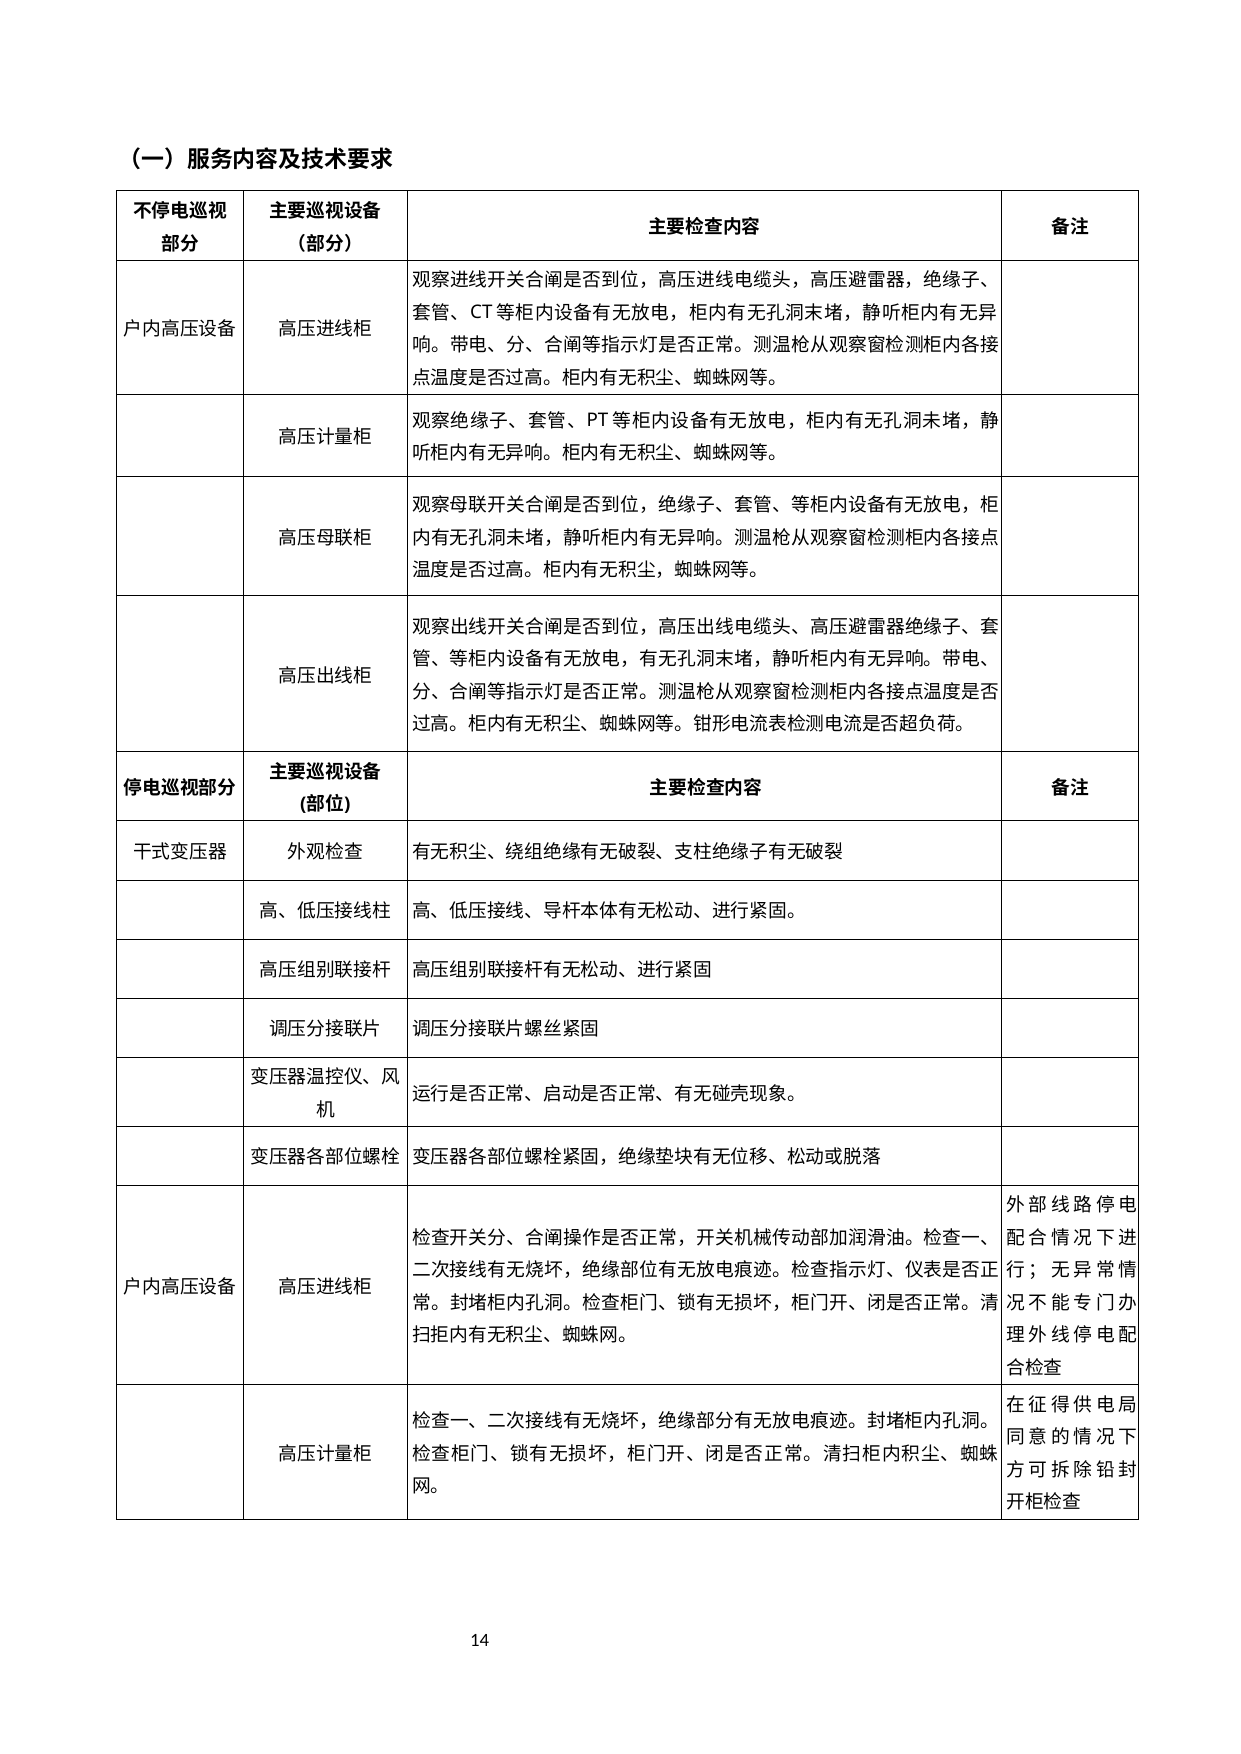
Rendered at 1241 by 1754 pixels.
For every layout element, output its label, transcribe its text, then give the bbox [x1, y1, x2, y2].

table_cell [1002, 1127, 1138, 1185]
table_cell 观察绝缘子、套管、PT等柜内设备有无放电，柜内有无孔洞未堵，静听柜内有无异响。柜内有无积尘、蜘蛛网等。 [408, 395, 1001, 476]
table_cell 在征得供电局同意的情况下方可拆除铅封开柜检查 [1002, 1385, 1138, 1518]
table_header 主要巡视设备 （部分） [244, 191, 407, 259]
table_cell 运行是否正常、启动是否正常、有无碰壳现象。 [408, 1058, 1001, 1126]
table_cell 备注 [1002, 752, 1138, 820]
list （一）服务内容及技术要求 [118, 125, 1122, 190]
table_cell [117, 940, 243, 998]
table_cell 变压器温控仪、风机 [244, 1058, 407, 1126]
table_cell [117, 1385, 243, 1518]
table_cell 高压组别联接杆 [244, 940, 407, 998]
table_cell [1002, 940, 1138, 998]
table_cell 干式变压器 [117, 821, 243, 879]
table_cell 高压出线柜 [244, 596, 407, 751]
table_cell [117, 596, 243, 751]
table_cell 停电巡视部分 [117, 752, 243, 820]
table_cell 变压器各部位螺栓紧固，绝缘垫块有无位移、松动或脱落 [408, 1127, 1001, 1185]
table_header 备注 [1002, 191, 1138, 259]
table_cell 高压进线柜 [244, 1186, 407, 1384]
table_cell 调压分接联片螺丝紧固 [408, 999, 1001, 1057]
table_cell 观察进线开关合阐是否到位，高压进线电缆头，高压避雷器，绝缘子、套管、CT等柜内设备有无放电，柜内有无孔洞末堵，静听柜内有无异响。带电、分、合阐等指示灯是否正常。测温枪从观察窗检测柜内各接点温度是否过高。柜内有无积尘、蜘蛛网等。 [408, 261, 1001, 394]
table_cell 变压器各部位螺栓 [244, 1127, 407, 1185]
table_cell 高压母联柜 [244, 477, 407, 595]
table_cell 调压分接联片 [244, 999, 407, 1057]
table_cell [1002, 596, 1138, 751]
table_cell 主要巡视设备 (部位) [244, 752, 407, 820]
table_cell [117, 477, 243, 595]
table_cell 观察出线开关合阐是否到位，高压出线电缆头、高压避雷器绝缘子、套管、等柜内设备有无放电，有无孔洞末堵，静听柜内有无异响。带电、分、合阐等指示灯是否正常。测温枪从观察窗检测柜内各接点温度是否过高。柜内有无积尘、蜘蛛网等。钳形电流表检测电流是否超负荷。 [408, 596, 1001, 751]
table_cell 外观检查 [244, 821, 407, 879]
table_cell [1002, 395, 1138, 476]
table_cell [117, 999, 243, 1057]
table_cell 高压计量柜 [244, 395, 407, 476]
table_cell 户内高压设备 [117, 1186, 243, 1384]
table_header 主要检查内容 [408, 191, 1001, 259]
table_cell 外部线路停电配合情况下进行；无异常情况不能专门办理外线停电配合检查 [1002, 1186, 1138, 1384]
table_cell 户内高压设备 [117, 261, 243, 394]
table_cell 检查一、二次接线有无烧坏，绝缘部分有无放电痕迹。封堵柜内孔洞。检查柜门、锁有无损坏，柜门开、闭是否正常。清扫柜内积尘、蜘蛛网。 [408, 1385, 1001, 1518]
table_cell 观察母联开关合阐是否到位，绝缘子、套管、等柜内设备有无放电，柜内有无孔洞未堵，静听柜内有无异响。测温枪从观察窗检测柜内各接点温度是否过高。柜内有无积尘，蜘蛛网等。 [408, 477, 1001, 595]
table_cell [117, 1058, 243, 1126]
table_cell [1002, 261, 1138, 394]
table_cell 高压组别联接杆有无松动、进行紧固 [408, 940, 1001, 998]
table_cell 高压进线柜 [244, 261, 407, 394]
table_cell 高压计量柜 [244, 1385, 407, 1518]
table_cell 主要检查内容 [408, 752, 1001, 820]
table_cell [117, 881, 243, 938]
table_header 不停电巡视 部分 [117, 191, 243, 259]
table_cell [1002, 1058, 1138, 1126]
table_cell 检查开关分、合阐操作是否正常，开关机械传动部加润滑油。检查一、二次接线有无烧坏，绝缘部位有无放电痕迹。检查指示灯、仪表是否正常。封堵柜内孔洞。检查柜门、锁有无损坏，柜门开、闭是否正常。清扫拒内有无积尘、蜘蛛网。 [408, 1186, 1001, 1384]
table_cell 高、低压接线柱 [244, 881, 407, 938]
table_cell [117, 395, 243, 476]
table_cell 高、低压接线、导杆本体有无松动、进行紧固。 [408, 881, 1001, 938]
table_cell [1002, 821, 1138, 879]
table_cell [1002, 999, 1138, 1057]
table_cell [117, 1127, 243, 1185]
table_cell [1002, 477, 1138, 595]
table_cell [1002, 881, 1138, 938]
table_cell 有无积尘、绕组绝缘有无破裂、支柱绝缘子有无破裂 [408, 821, 1001, 879]
